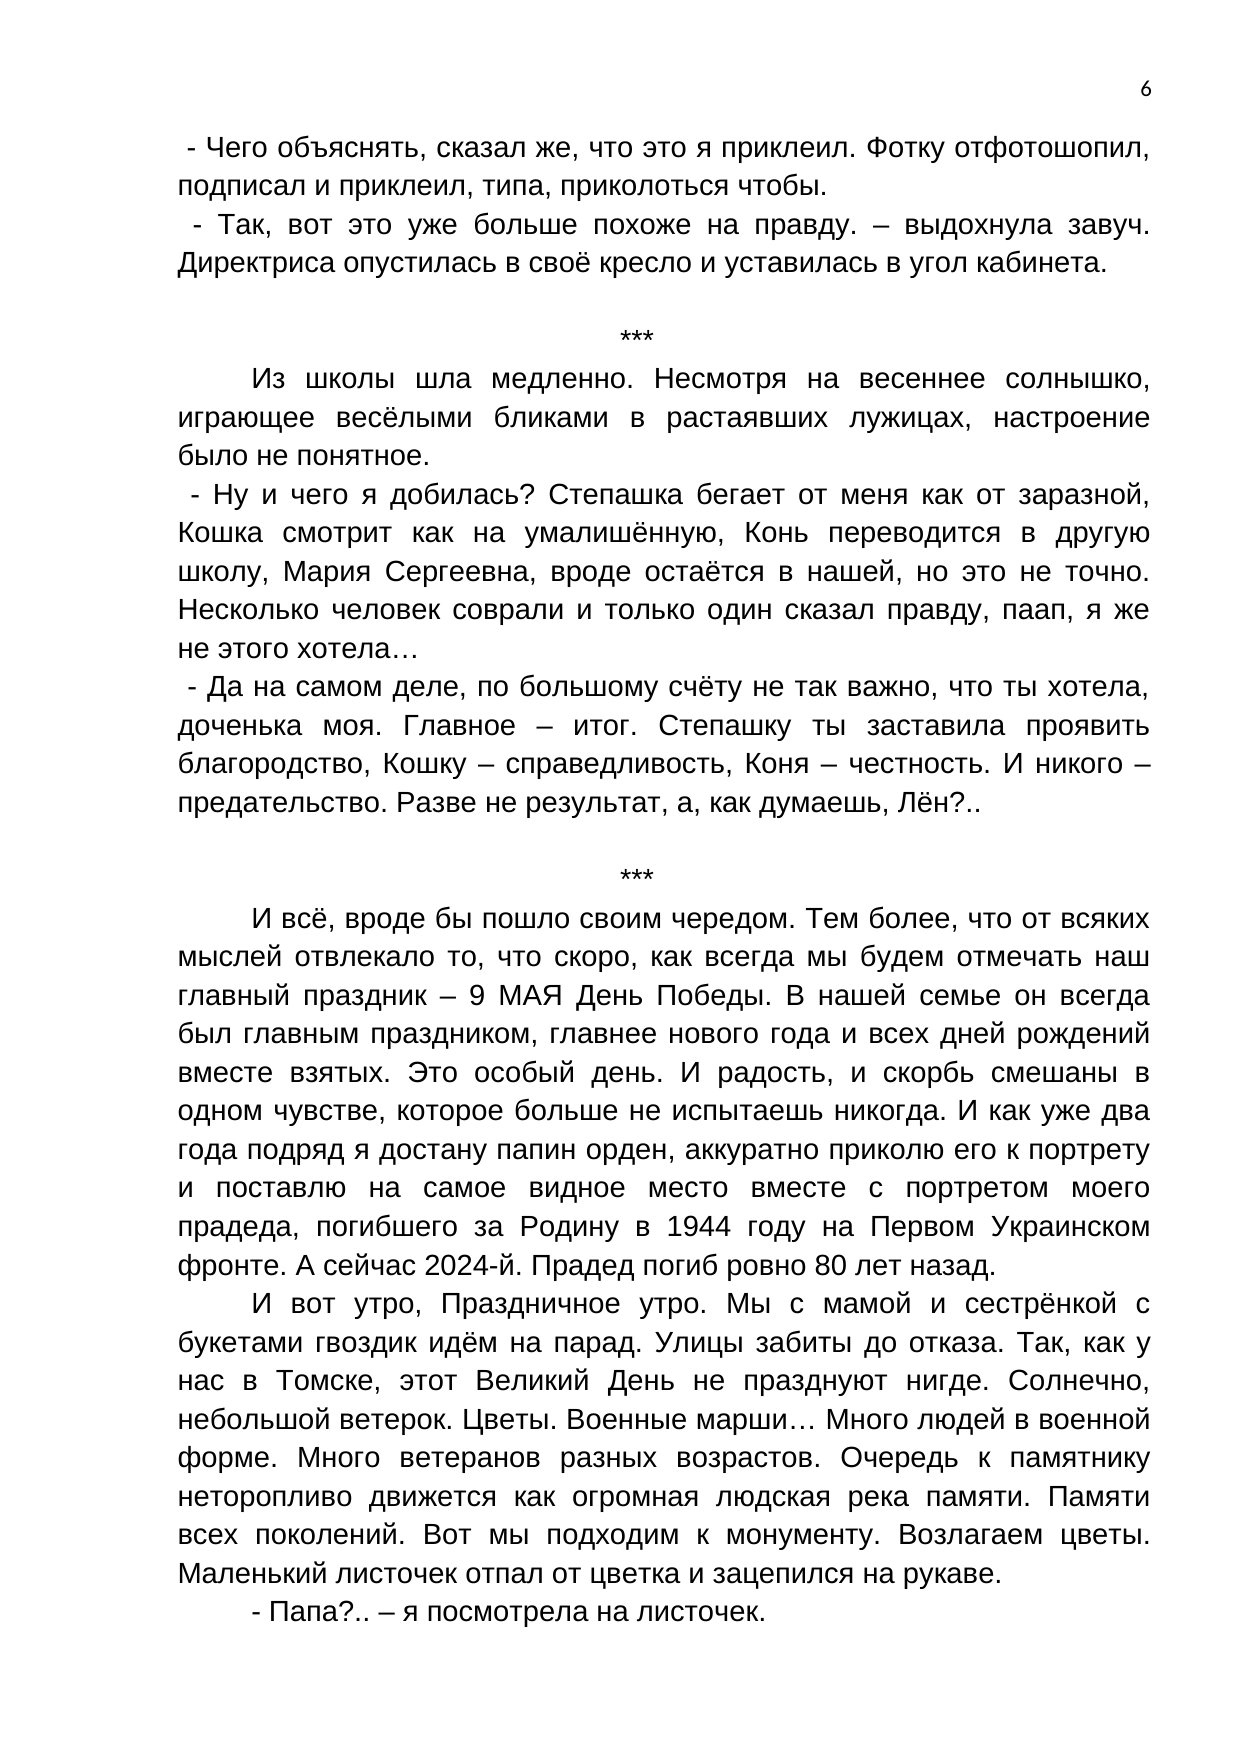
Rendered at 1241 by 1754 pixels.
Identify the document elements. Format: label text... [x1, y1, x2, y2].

text Из школы шла медленно. Несмотря на весеннее солнышко, играющее весёлыми бликами в растаявших лужицах, настроение было не понятное. [177, 361, 1152, 472]
text - Папа?.. – я посмотрела на листочек. [177, 1594, 1152, 1628]
text - Ну и чего я добилась? Степашка бегает от меня как от заразной, Кошка смотрит как на умалишённую, Конь переводится в другую школу, Мария Сергеевна, вроде остаётся в нашей, но это не точно. Несколько человек соврали и только один сказал правду, паап, я же не этого хотела… [177, 477, 1152, 664]
text *** [177, 862, 1152, 896]
text - Чего объяснять, сказал же, что это я приклеил. Фотку отфотошопил, подписал и приклеил, типа, приколоться чтобы. [177, 130, 1152, 202]
text - Так, вот это уже больше похоже на правду. – выдохнула завуч. Директриса опустилась в своё кресло и уставилась в угол кабинета. [177, 207, 1152, 279]
text И всё, вроде бы пошло своим чередом. Тем более, что от всяких мыслей отвлекало то, что скоро, как всегда мы будем отмечать наш главный праздник – 9 МАЯ День Победы. В нашей семье он всегда был главным праздником, главнее нового года и всех дней рождений вместе взятых. Это особый день. И радость, и скорбь смешаны в одном чувстве, которое больше не испытаешь никогда. И как уже два года подряд я достану папин орден, аккуратно приколю его к портрету и поставлю на самое видное место вместе с портретом моего прадеда, погибшего за Родину в 1944 году на Первом Украинском фронте. А сейчас 2024-й. Прадед погиб ровно 80 лет назад. [177, 901, 1152, 1281]
text И вот утро, Праздничное утро. Мы с мамой и сестрёнкой с букетами гвоздик идём на парад. Улицы забиты до отказа. Так, как у нас в Томске, этот Великий День не празднуют нигде. Солнечно, небольшой ветерок. Цветы. Военные марши… Много людей в военной форме. Много ветеранов разных возрастов. Очередь к памятнику неторопливо движется как огромная людская река памяти. Памяти всех поколений. Вот мы подходим к монументу. Возлагаем цветы. Маленький листочек отпал от цветка и зацепился на рукаве. [177, 1286, 1152, 1589]
text *** [177, 322, 1152, 356]
text - Да на самом деле, по большому счёту не так важно, что ты хотела, доченька моя. Главное – итог. Степашку ты заставила проявить благородство, Кошку – справедливость, Коня – честность. И никого – предательство. Разве не результат, а, как думаешь, Лён?.. [177, 669, 1152, 818]
